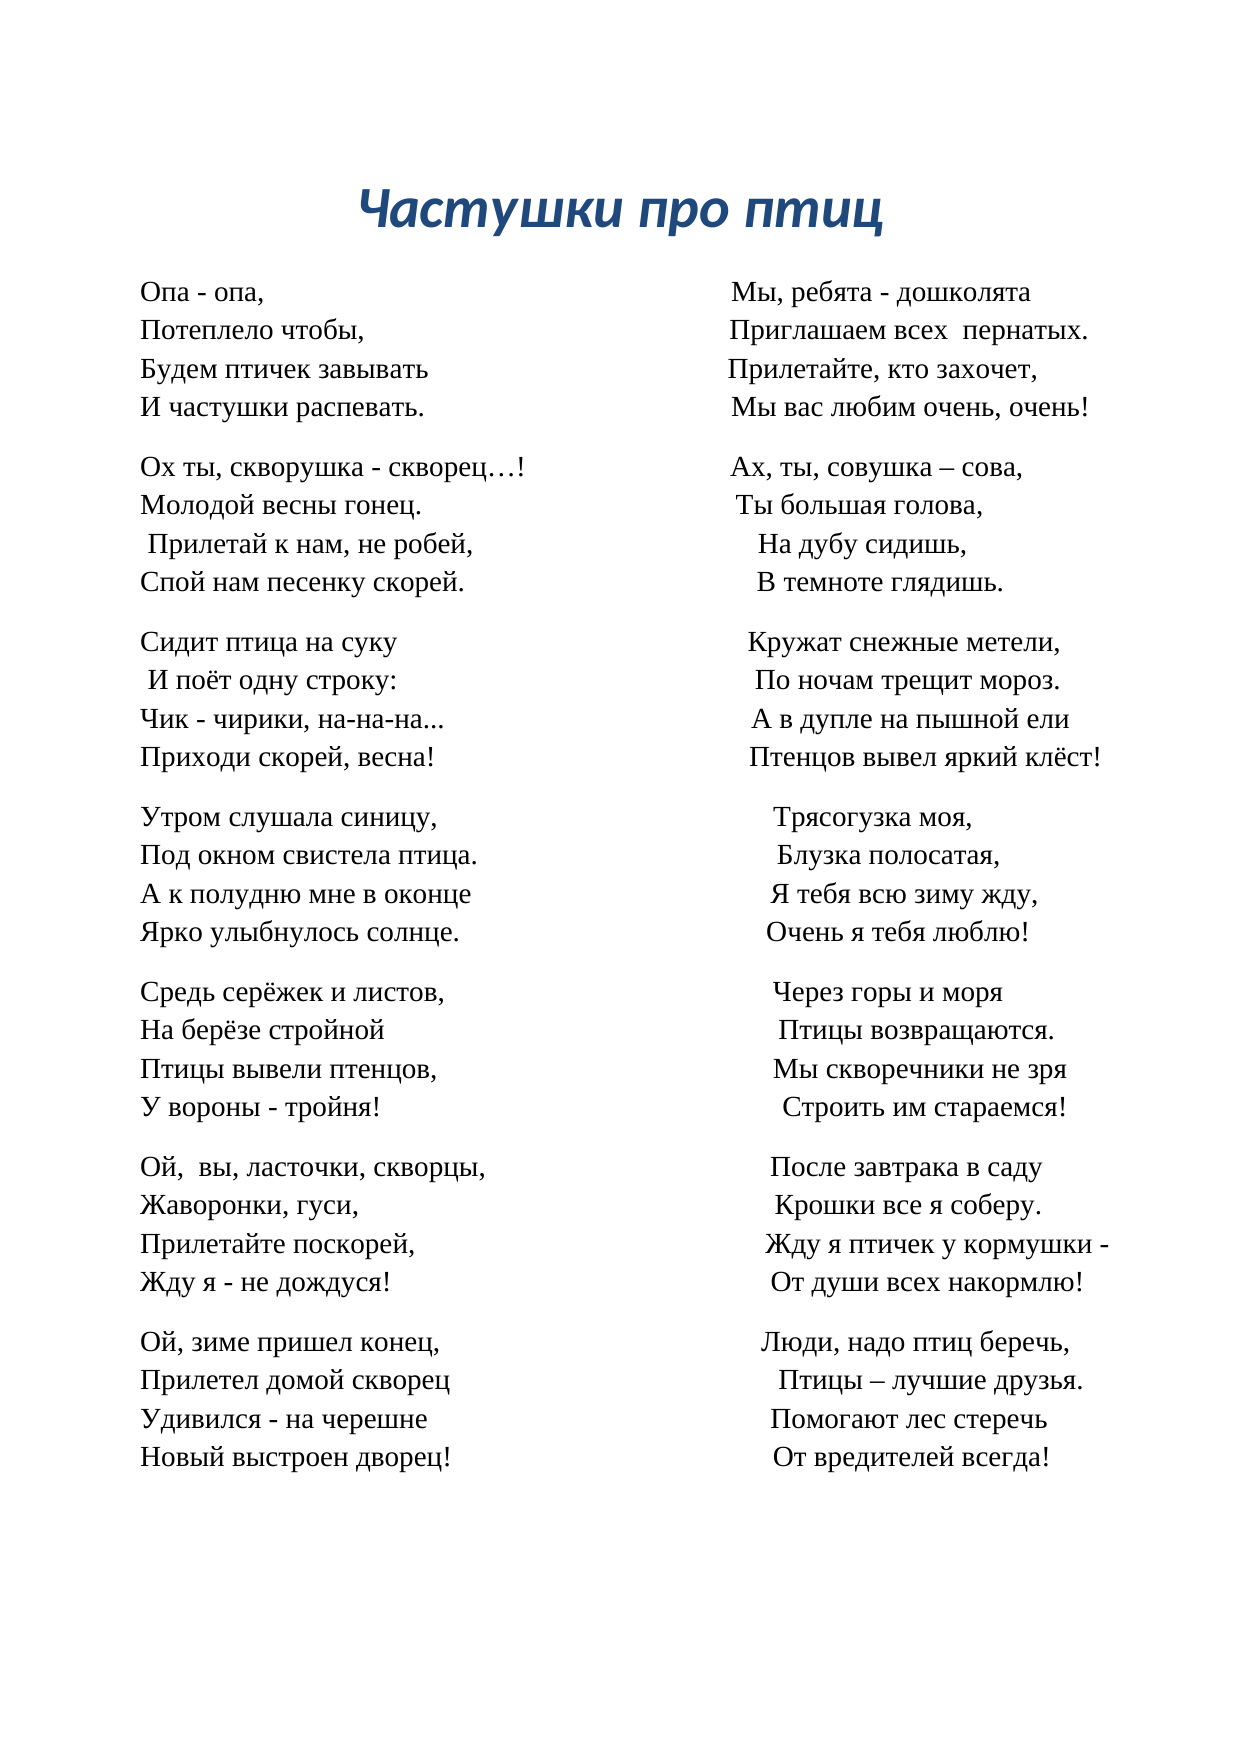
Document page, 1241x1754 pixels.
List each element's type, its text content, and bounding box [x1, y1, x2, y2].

text Ох ты, скворушка - скворец…! Ах, ты, совушка – сова, Молодой весны гонец. Ты большая голова, Прилетай к нам, не робей, На дубу сидишь, Спой нам песенку скорей. В темноте глядишь. [118, 449, 1122, 598]
text Утром слушала синицу, Трясогузка моя, Под окном свистела птица. Блузка полосатая, А к полудню мне в оконце Я тебя всю зиму жду, Ярко улыбнулось солнце. Очень я тебя люблю! [118, 799, 1122, 948]
text Частушки про птиц [118, 171, 1122, 242]
text Ой, вы, ласточки, скворцы, После завтрака в саду Жаворонки, гуси, Крошки все я соберу. Прилетайте поскорей, Жду я птичек у кормушки - Жду я - не дождуся! От души всех накормлю! [118, 1149, 1122, 1298]
text Сидит птица на суку Кружат снежные метели, И поёт одну строку: По ночам трещит мороз. Чик - чирики, на-на-на... А в дупле на пышной ели Приходи скорей, весна! Птенцов вывел яркий клёст! [118, 624, 1122, 773]
text Средь серёжек и листов, Через горы и моря На берёзе стройной Птицы возвращаются. Птицы вывели птенцов, Мы скворечники не зря У вороны - тройня! Строить им стараемся! [118, 974, 1122, 1123]
text Ой, зиме пришел конец, Люди, надо птиц беречь, Прилетел домой скворец Птицы – лучшие друзья. Удивился - на черешне Помогают лес стеречь Новый выстроен дворец! От вредителей всегда! [118, 1324, 1122, 1473]
text Опа - опа, Мы, ребята - дошколята Потеплело чтобы, Приглашаем всех пернатых. Будем птичек завывать Прилетайте, кто захочет, И частушки распевать. Мы вас любим очень, очень! [118, 274, 1122, 423]
